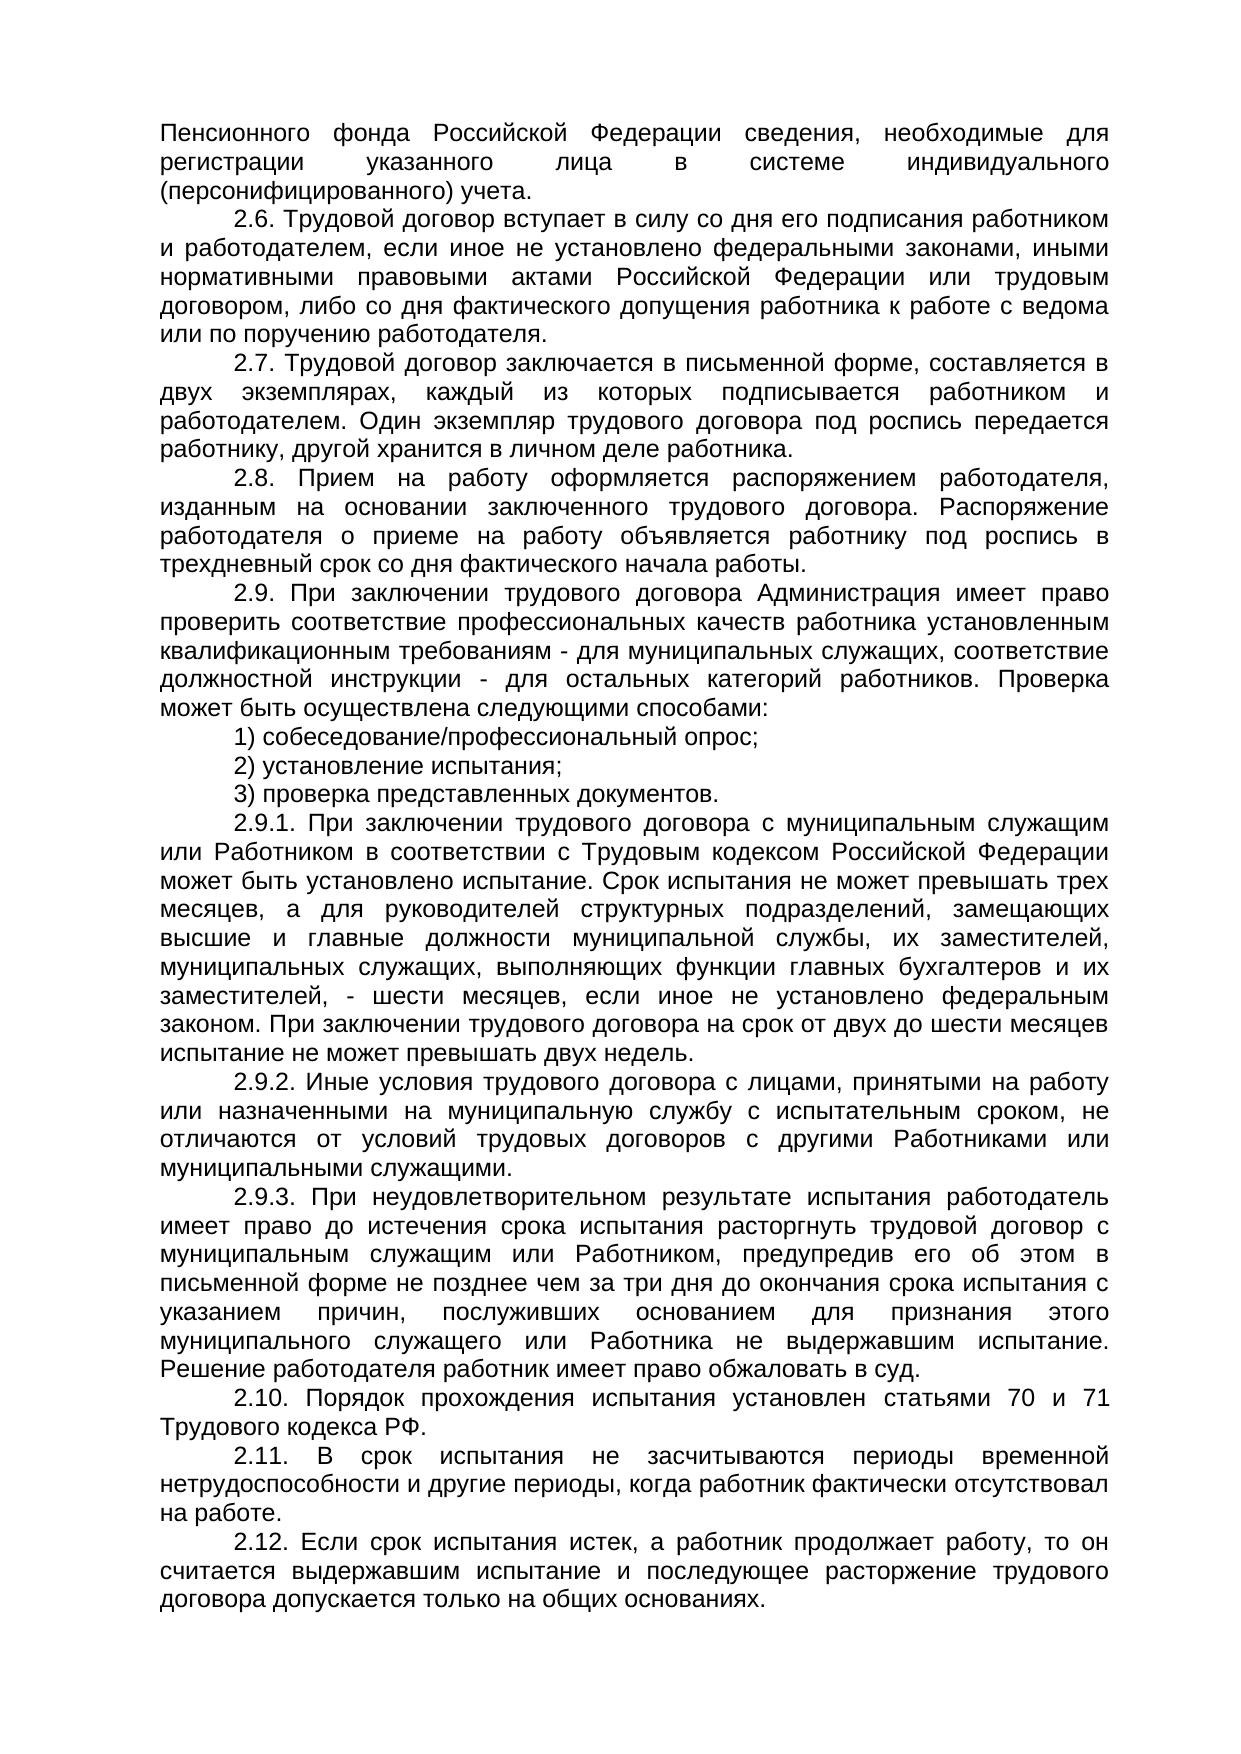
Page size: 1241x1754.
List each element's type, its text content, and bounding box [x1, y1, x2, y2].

text 2.10. Порядок прохождения испытания установлен статьями 70 и 71 Трудового кодекса РФ. [159, 1383, 1110, 1441]
text 2.8. Прием на работу оформляется распоряжением работодателя, изданным на основании заключенного трудового договора. Распоряжение работодателя о приеме на работу объявляется работнику под роспись в трехдневный срок со дня фактического начала работы. [159, 463, 1110, 578]
text 2.9.1. При заключении трудового договора с муниципальным служащим или Работником в соответствии с Трудовым кодексом Российской Федерации может быть установлено испытание. Срок испытания не может превышать трех месяцев, а для руководителей структурных подразделений, замещающих высшие и главные должности муниципальной службы, их заместителей, муниципальных служащих, выполняющих функции главных бухгалтеров и их заместителей, - шести месяцев, если иное не установлено федеральным законом. При заключении трудового договора на срок от двух до шести месяцев испытание не может превышать двух недель. [159, 808, 1110, 1067]
text 2.7. Трудовой договор заключается в письменной форме, составляется в двух экземплярах, каждый из которых подписывается работником и работодателем. Один экземпляр трудового договора под роспись передается работнику, другой хранится в личном деле работника. [159, 348, 1110, 463]
text 2.9.2. Иные условия трудового договора с лицами, принятыми на работу или назначенными на муниципальную службу с испытательным сроком, не отличаются от условий трудовых договоров с другими Работниками или муниципальными служащими. [159, 1067, 1110, 1182]
text 2.11. В срок испытания не засчитываются периоды временной нетрудоспособности и другие периоды, когда работник фактически отсутствовал на работе. [159, 1441, 1110, 1527]
text 2.9. При заключении трудового договора Администрация имеет право проверить соответствие профессиональных качеств работника установленным квалификационным требованиям - для муниципальных служащих, соответствие должностной инструкции - для остальных категорий работников. Проверка может быть осуществлена следующими способами: [159, 578, 1110, 722]
text 3) проверка представленных документов. [159, 779, 1110, 808]
text 1) собеседование/профессиональный опрос; [159, 722, 1110, 751]
text 2) установление испытания; [159, 751, 1110, 779]
text 2.12. Если срок испытания истек, а работник продолжает работу, то он считается выдержавшим испытание и последующее расторжение трудового договора допускается только на общих основаниях. [159, 1527, 1110, 1613]
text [159, 118, 1110, 204]
text 2.6. Трудовой договор вступает в силу со дня его подписания работником и работодателем, если иное не установлено федеральными законами, иными нормативными правовыми актами Российской Федерации или трудовым договором, либо со дня фактического допущения работника к работе с ведома или по поручению работодателя. [159, 204, 1110, 348]
text 2.9.3. При неудовлетворительном результате испытания работодатель имеет право до истечения срока испытания расторгнуть трудовой договор с муниципальным служащим или Работником, предупредив его об этом в письменной форме не позднее чем за три дня до окончания срока испытания с указанием причин, послуживших основанием для признания этого муниципального служащего или Работника не выдержавшим испытание. Решение работодателя работник имеет право обжаловать в суд. [159, 1182, 1110, 1383]
